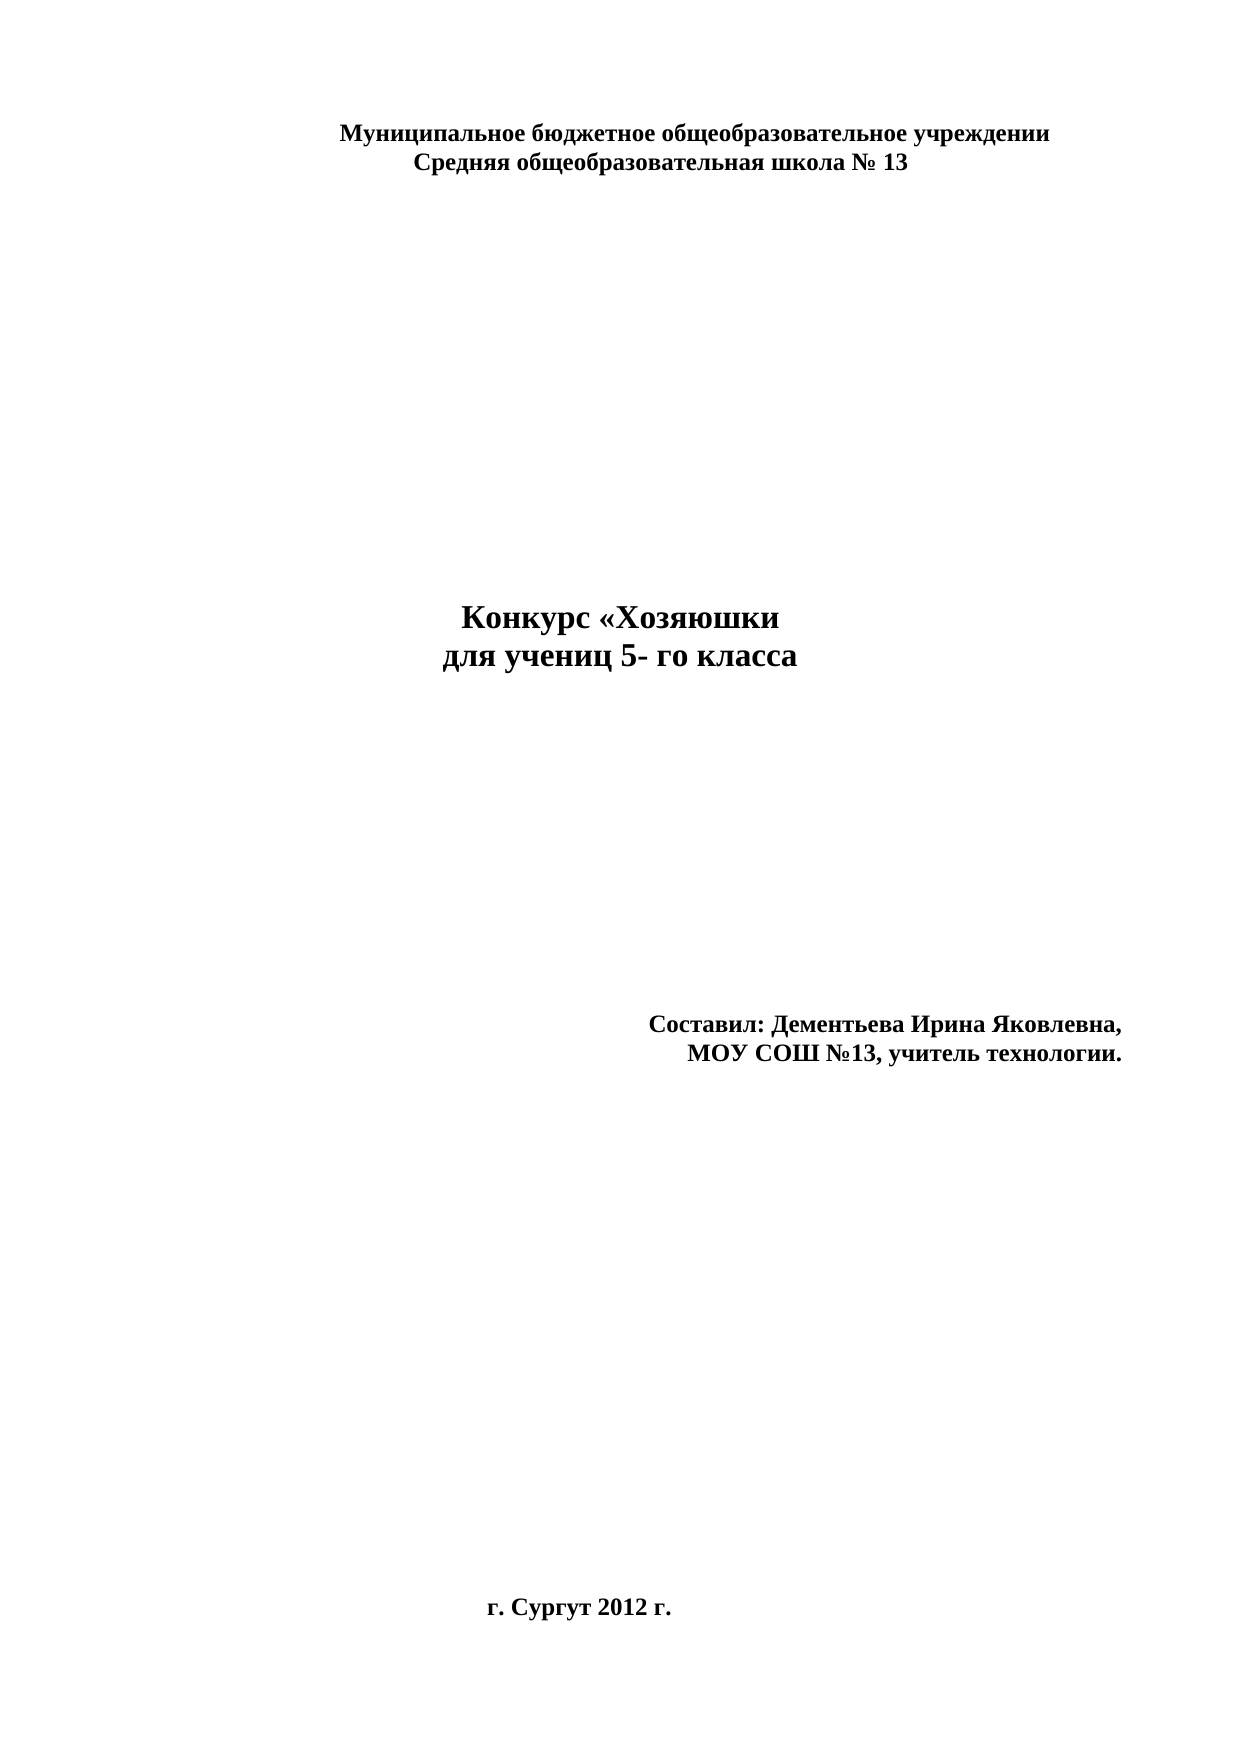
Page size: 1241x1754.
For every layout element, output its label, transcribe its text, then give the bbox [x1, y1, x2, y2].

text Составил: Дементьева Ирина Яковлевна, [634, 1009, 1122, 1038]
text Муниципальное бюджетное общеобразовательное учреждении [266, 118, 1122, 147]
text Средняя общеобразовательная школа № 13 [339, 147, 1122, 176]
text г. Сургут 2012 г. [413, 1592, 1122, 1620]
text МОУ СОШ №13, учитель технологии. [634, 1038, 1122, 1067]
text для учениц 5- го класса [118, 636, 1122, 674]
text Конкурс «Хозяюшки [118, 597, 1122, 636]
